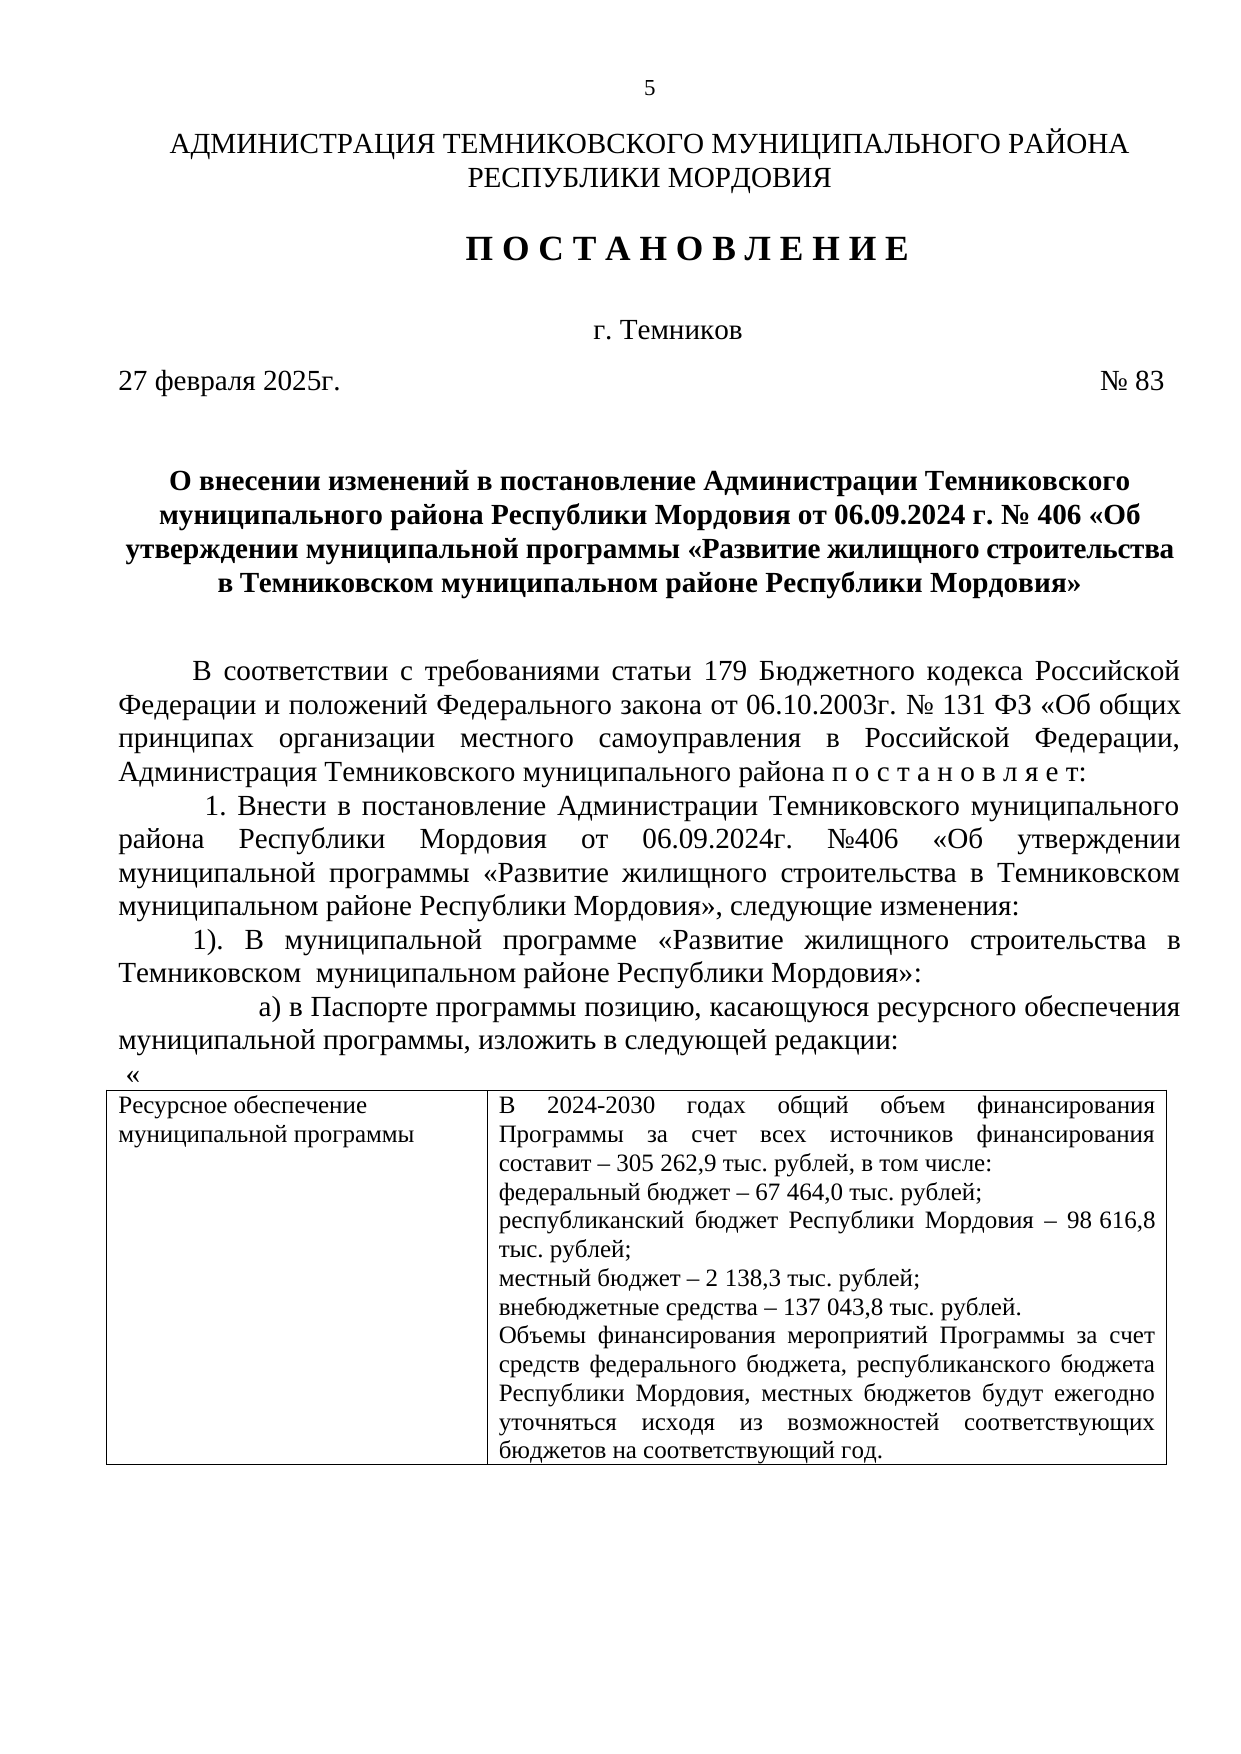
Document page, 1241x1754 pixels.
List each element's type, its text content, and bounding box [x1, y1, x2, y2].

text П О С Т А Н О В Л Е Н И Е [118, 227, 1181, 268]
text 1. Внести в постановление Администрации Темниковского муниципального района Республики Мордовия от 06.09.2024г. №406 «Об утверждении муниципальной программы «Развитие жилищного строительства в Темниковском муниципальном районе Республики Мордовия», следующие изменения: [118, 788, 1181, 922]
table_header Ресурсное обеспечение муниципальной программы [107, 1091, 487, 1464]
text О внесении изменений в постановление Администрации Темниковского муниципального района Республики Мордовия от 06.09.2024 г. № 406 «Об утверждении муниципальной программы «Развитие жилищного строительства в Темниковском муниципальном районе Республики Мордовия» [118, 463, 1181, 599]
text В соответствии с требованиями статьи 179 Бюджетного кодекса Российской Федерации и положений Федерального закона от 06.10.2003г. № 131 ФЗ «Об общих принципах организации местного самоуправления в Российской Федерации, Администрация Темниковского муниципального района п о с т а н о в л я е т: [118, 653, 1181, 788]
text « [118, 1056, 1181, 1089]
text 1). В муниципальной программе «Развитие жилищного строительства в Темниковском муниципальном районе Республики Мордовия»: [118, 922, 1181, 989]
text г. Темников [118, 312, 1181, 346]
text а) в Паспорте программы позицию, касающуюся ресурсного обеспечения муниципальной программы, изложить в следующей редакции: [118, 989, 1181, 1056]
table_header В 2024-2030 годах общий объем финансирования Программы за счет всех источников финансирования составит – 305 262,9 тыс. рублей, в том числе: федеральный бюджет – 67 464,0 тыс. рублей; республиканский бюджет Республики Мордовия – 98 616,8 тыс. рублей; местный бюджет – 2 138,3 тыс. рублей; внебюджетные средства – 137 043,8 тыс. рублей. Объемы финансирования мероприятий Программы за счет средств федерального бюджета, республиканского бюджета Республики Мордовия, местных бюджетов будут ежегодно уточняться исходя из возможностей соответствующих бюджетов на соответствующий год. [488, 1091, 1166, 1464]
text АДМИНИСТРАЦИЯ ТЕМНИКОВСКОГО МУНИЦИПАЛЬНОГО РАЙОНА РЕСПУБЛИКИ МОРДОВИЯ [118, 127, 1181, 194]
text 27 февраля 2025г. № 83 [118, 363, 1181, 447]
